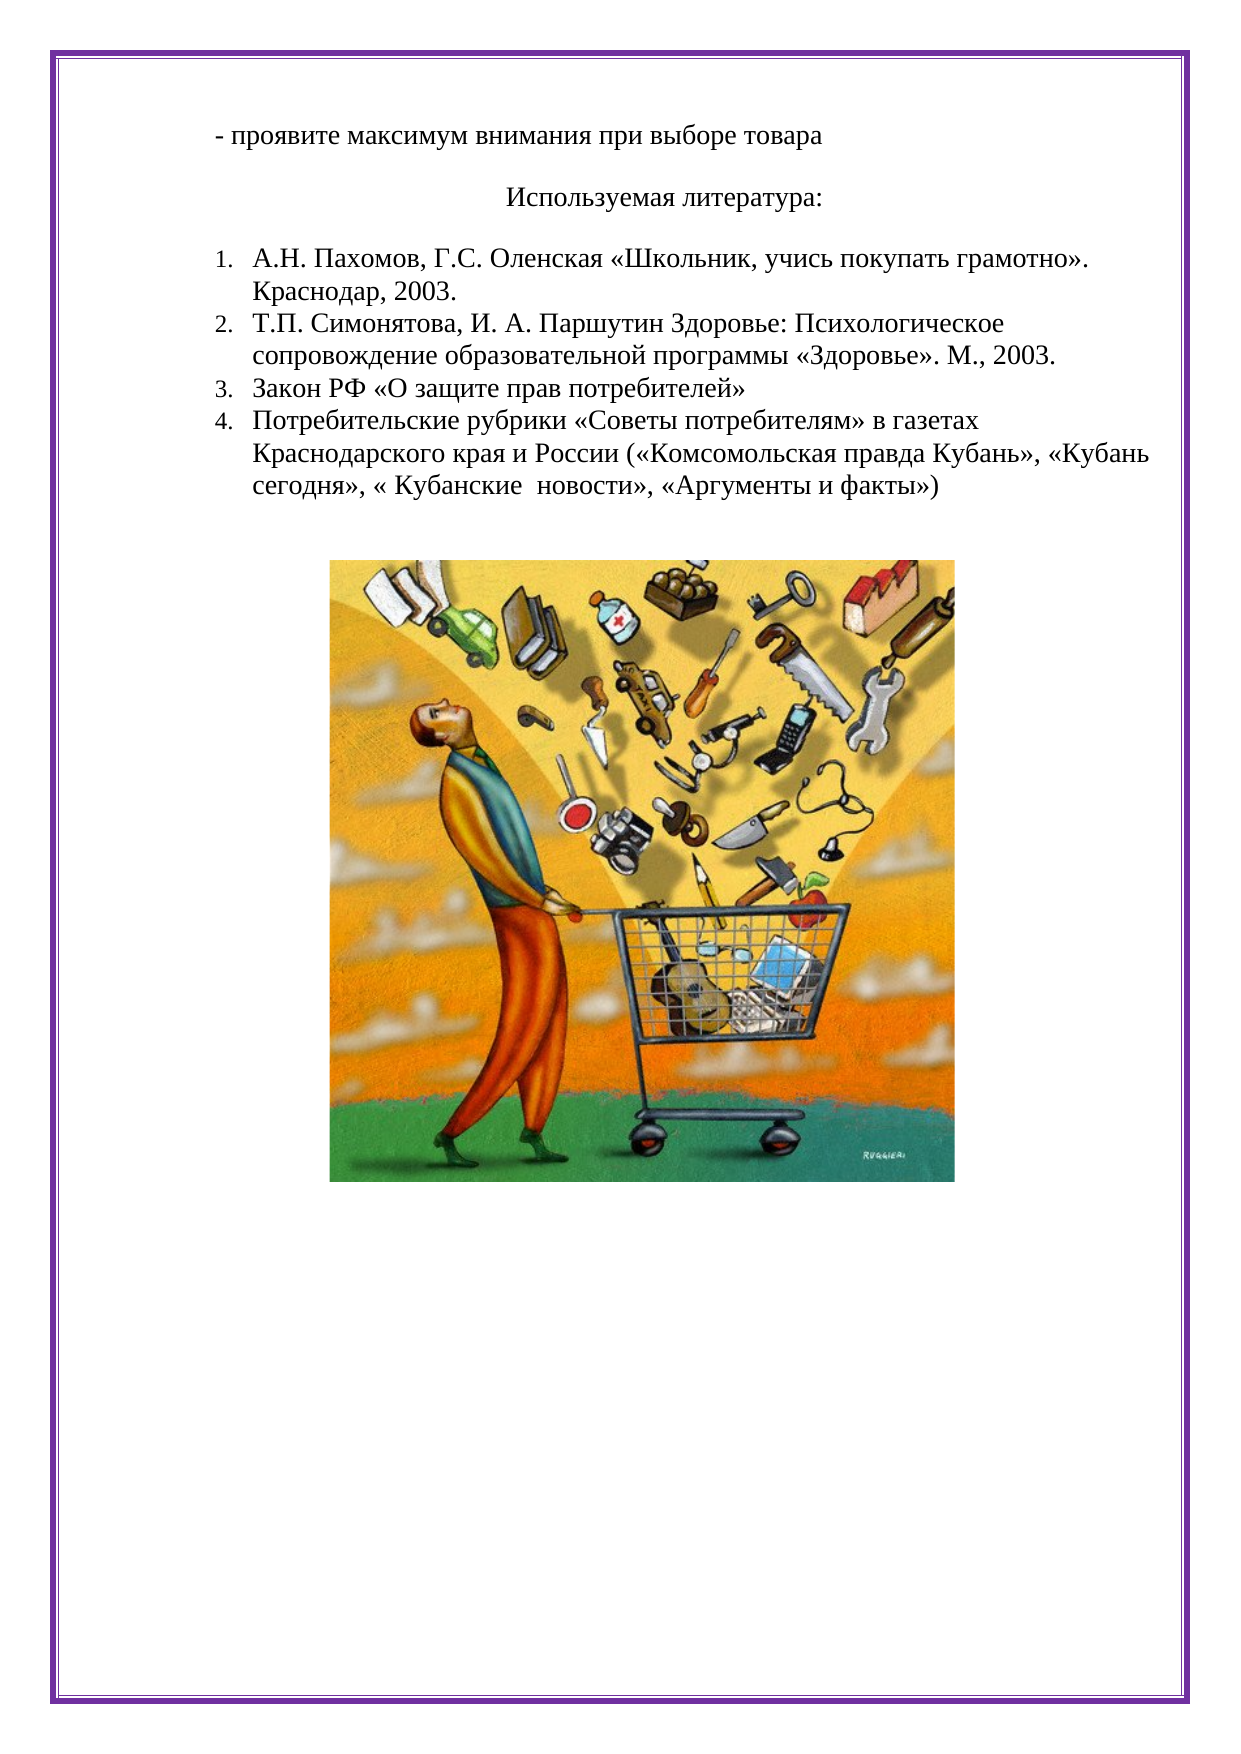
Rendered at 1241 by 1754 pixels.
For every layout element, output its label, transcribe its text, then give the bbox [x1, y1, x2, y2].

list Потребительские рубрики «Советы потребителям» в газетах Краснодарского края и России («Комсомольская правда Кубань», «Кубань сегодня», « Кубанские новости», «Аргументы и факты») [214, 403, 1152, 500]
list А.Н. Пахомов, Г.С. Оленская «Школьник, учись покупать грамотно». Краснодар, 2003. [214, 241, 1152, 306]
picture [329, 560, 955, 1182]
text Используемая литература: [177, 180, 1152, 212]
text - проявите максимум внимания при выборе товара [214, 118, 1146, 151]
list Т.П. Симонятова, И. А. Паршутин Здоровье: Психологическое сопровождение образовательной программы «Здоровье». М., 2003. [214, 306, 1152, 371]
list Закон РФ «О защите прав потребителей» [214, 371, 1152, 403]
